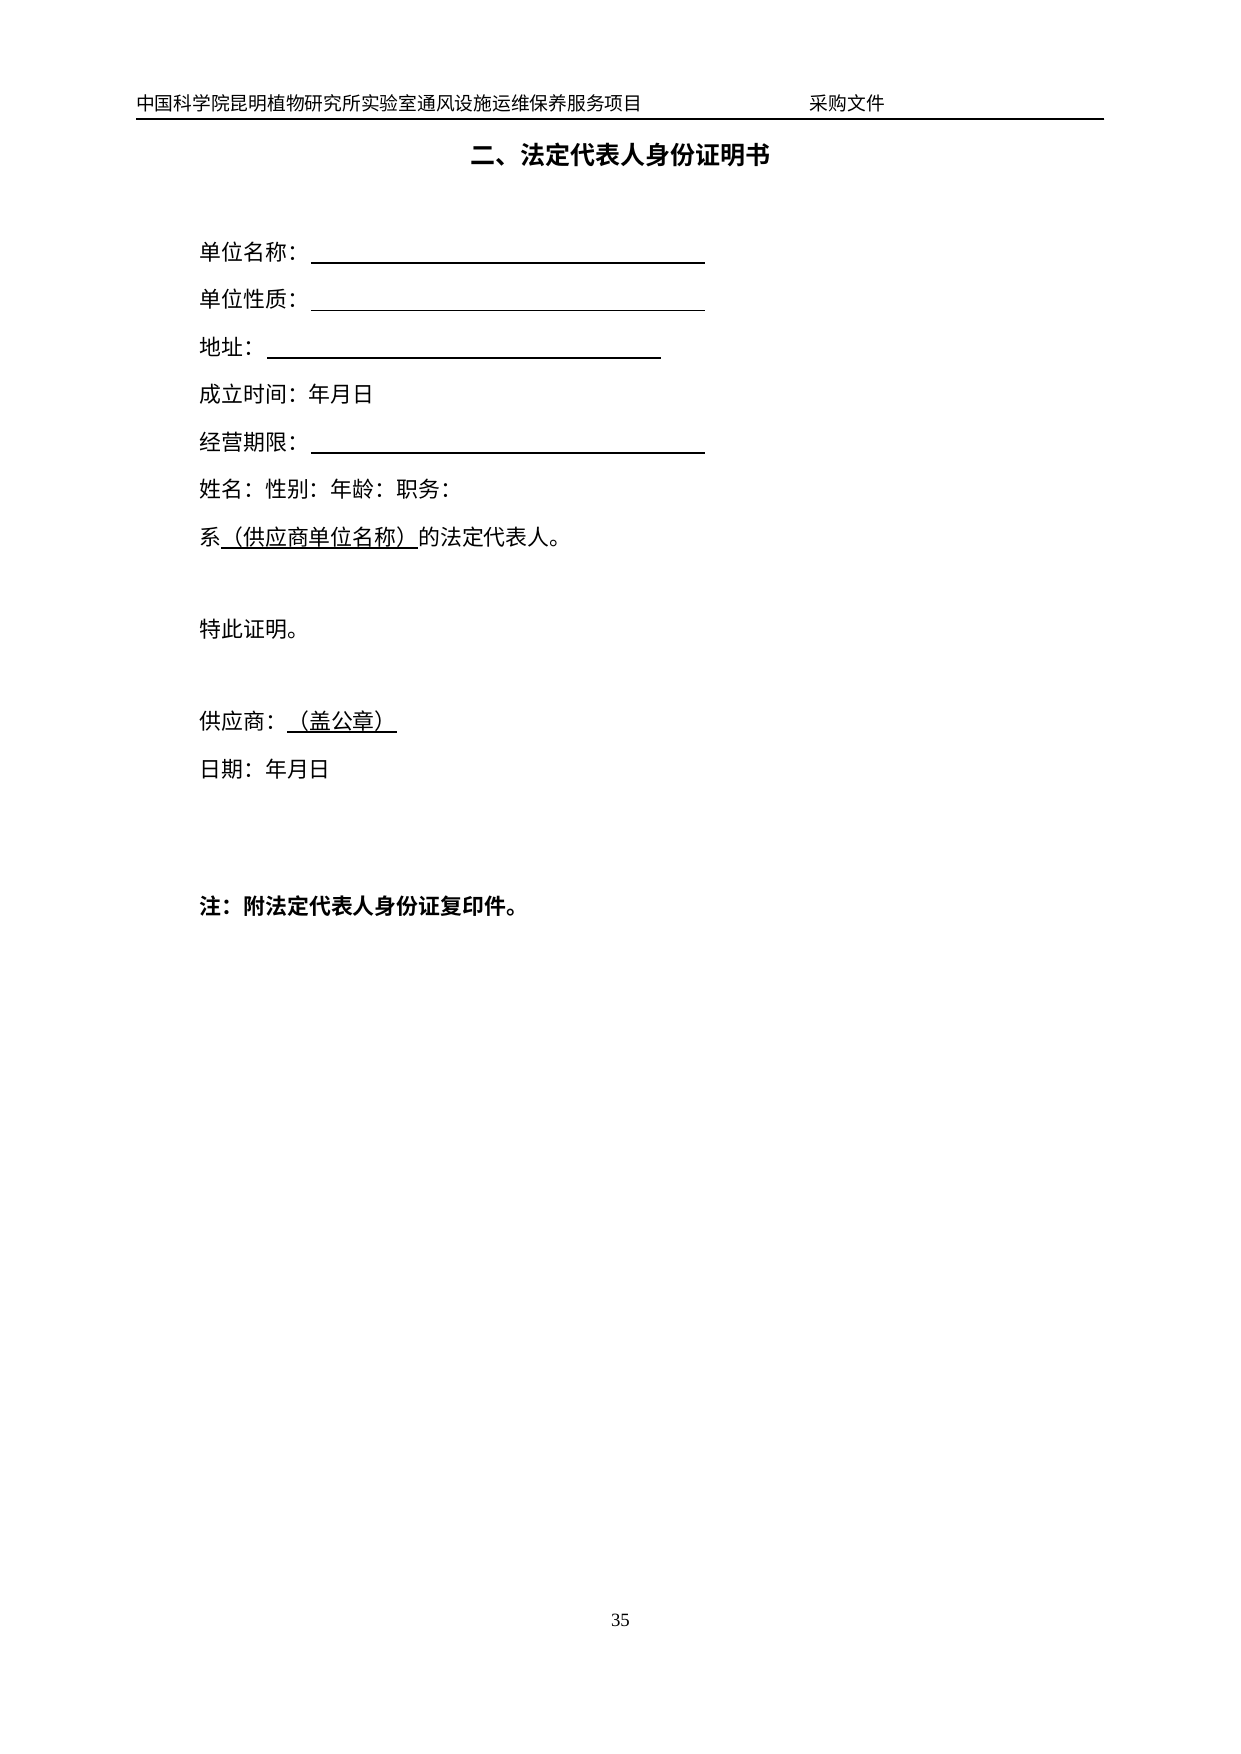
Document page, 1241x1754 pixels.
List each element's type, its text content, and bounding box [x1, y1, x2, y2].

text 经营期限： [136, 425, 1104, 457]
text 日期：年月日 [136, 752, 1104, 783]
text 地址： [136, 330, 1104, 362]
subtitle 二、法定代表人身份证明书 [136, 136, 1104, 172]
text 成立时间：年月日 [136, 377, 1104, 409]
text 供应商：（盖公章） [136, 704, 1104, 736]
text 单位性质： [136, 282, 1104, 314]
text 单位名称： [136, 235, 1104, 267]
text 注：附法定代表人身份证复印件。 [136, 889, 1104, 920]
text 姓名：性别：年龄：职务： [136, 472, 1104, 504]
text 特此证明。 [136, 612, 1104, 644]
text 系（供应商单位名称）的法定代表人。 [136, 520, 1104, 552]
